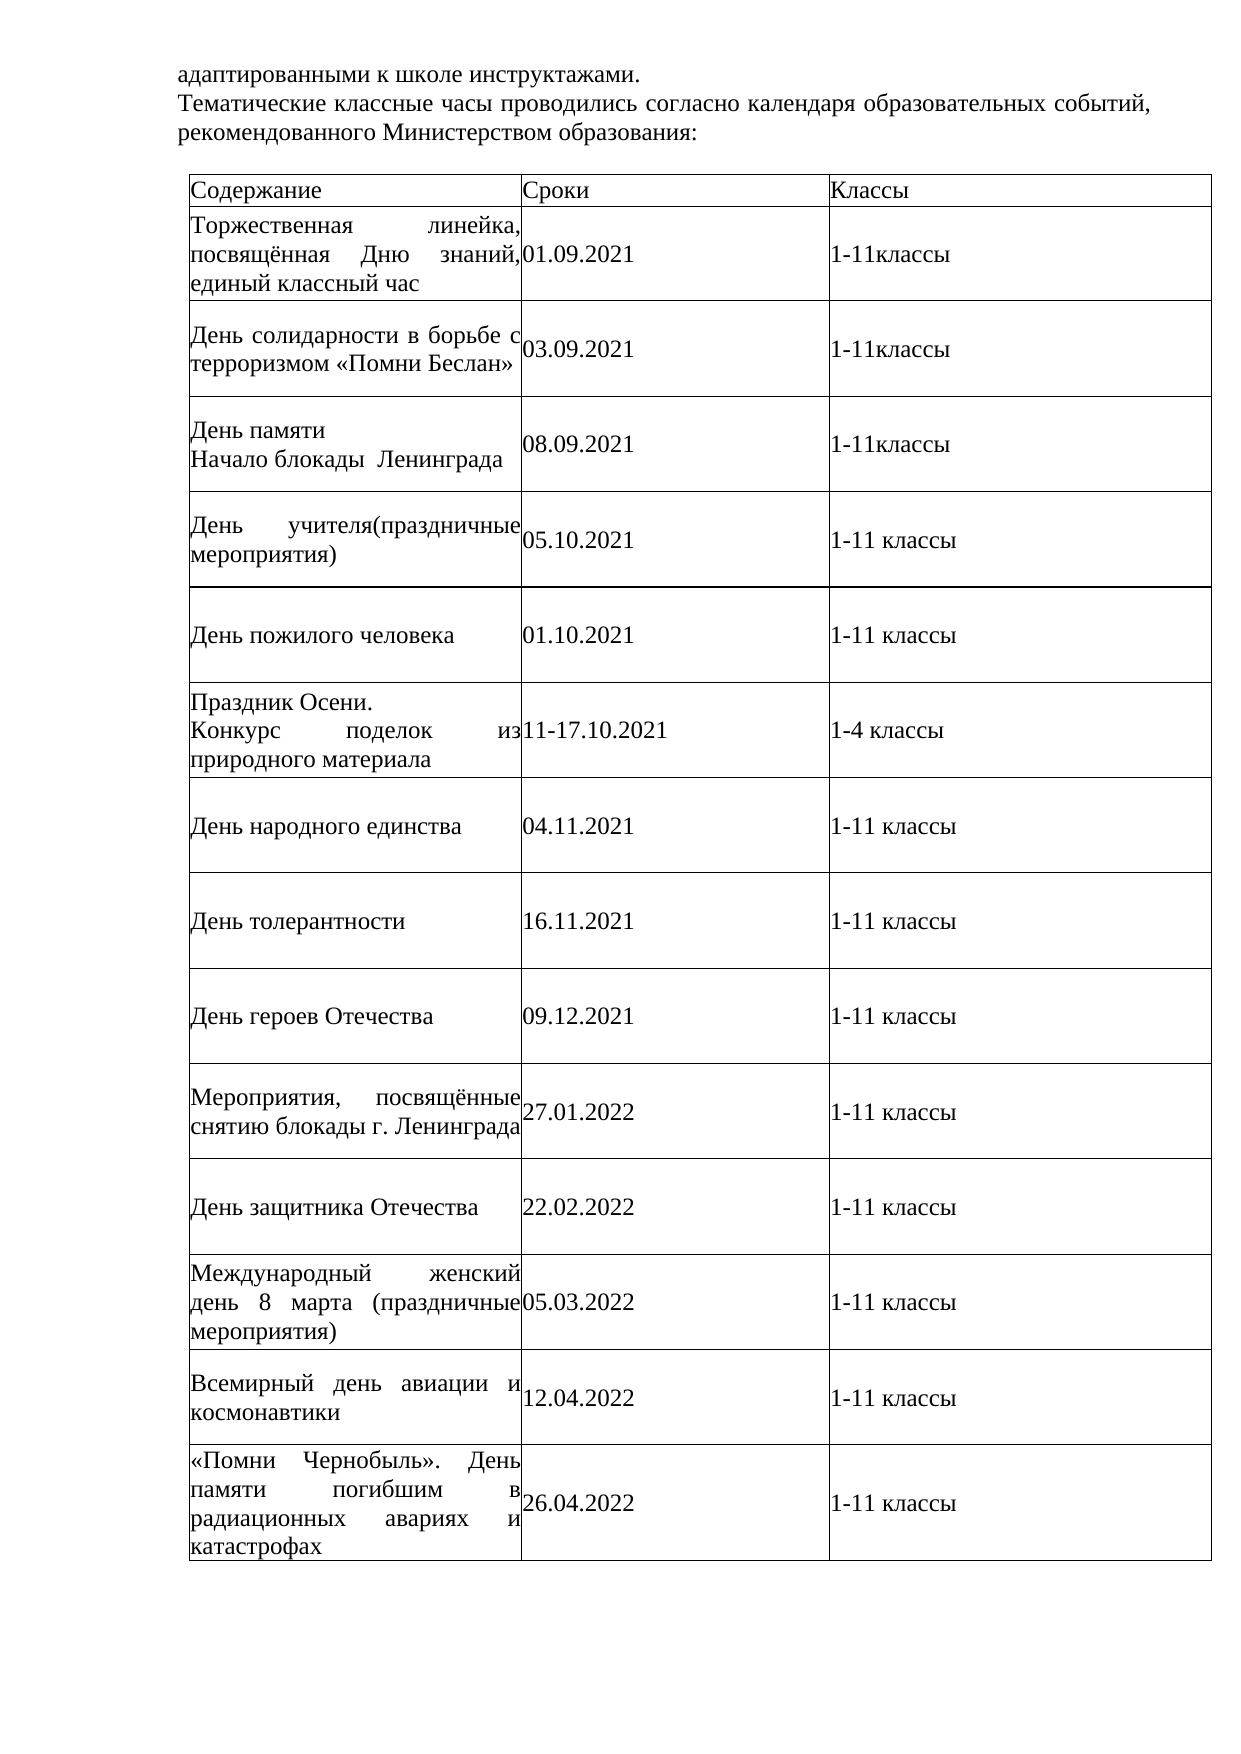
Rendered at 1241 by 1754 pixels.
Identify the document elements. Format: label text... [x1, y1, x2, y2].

table_cell 05.10.2021 [522, 492, 829, 586]
table_header Сроки [522, 175, 829, 206]
table_cell 01.09.2021 [522, 207, 829, 300]
text Тематические классные часы проводились согласно календаря образовательных событий, рекомендованного Министерством образования: [177, 88, 1152, 145]
table_cell 1-11 классы [830, 588, 1211, 682]
table_cell День народного единства [190, 778, 521, 872]
table_cell 1-11 классы [830, 1255, 1211, 1349]
table_cell День толерантности [190, 873, 521, 968]
table_cell 1-11 классы [830, 873, 1211, 968]
table_cell Торжественная линейка, посвящённая Дню знаний, единый классный час [190, 207, 521, 300]
table_cell Мероприятия, посвящённые снятию блокады г. Ленинграда [190, 1064, 521, 1158]
table_cell День памяти Начало блокады Ленинграда [190, 397, 521, 491]
table_cell Всемирный день авиации и космонавтики [190, 1350, 521, 1444]
table_cell 1-11классы [830, 301, 1211, 396]
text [177, 59, 1152, 88]
table_cell 1-11 классы [830, 969, 1211, 1063]
table_cell 12.04.2022 [522, 1350, 829, 1444]
table_cell 11-17.10.2021 [522, 683, 829, 777]
table_cell День пожилого человека [190, 588, 521, 682]
table_cell Праздник Осени. Конкурс поделок из природного материала [190, 683, 521, 777]
table_cell 09.12.2021 [522, 969, 829, 1063]
table_cell 1-11 классы [830, 778, 1211, 872]
table_cell 26.04.2022 [522, 1445, 829, 1560]
table_cell 1-11 классы [830, 1350, 1211, 1444]
table_cell День героев Отечества [190, 969, 521, 1063]
table_cell 1-11классы [830, 397, 1211, 491]
table_cell 03.09.2021 [522, 301, 829, 396]
table_cell День солидарности в борьбе с терроризмом «Помни Беслан» [190, 301, 521, 396]
table_cell День учителя(праздничные мероприятия) [190, 492, 521, 586]
table_cell Международный женский день 8 марта (праздничные мероприятия) [190, 1255, 521, 1349]
table_header Классы [830, 175, 1211, 206]
table_cell 16.11.2021 [522, 873, 829, 968]
table_cell 27.01.2022 [522, 1064, 829, 1158]
table_cell 1-4 классы [830, 683, 1211, 777]
table_header Содержание [190, 175, 521, 206]
table_cell 1-11 классы [830, 1159, 1211, 1253]
table_cell День защитника Отечества [190, 1159, 521, 1253]
table_cell 1-11 классы [830, 1445, 1211, 1560]
table_cell 04.11.2021 [522, 778, 829, 872]
table_cell «Помни Чернобыль». День памяти погибшим в радиационных авариях и катастрофах [190, 1445, 521, 1560]
table_cell 01.10.2021 [522, 588, 829, 682]
table_cell 22.02.2022 [522, 1159, 829, 1253]
table_cell 05.03.2022 [522, 1255, 829, 1349]
table_cell 1-11классы [830, 207, 1211, 300]
table_cell 1-11 классы [830, 1064, 1211, 1158]
table_cell 08.09.2021 [522, 397, 829, 491]
table_cell 1-11 классы [830, 492, 1211, 586]
